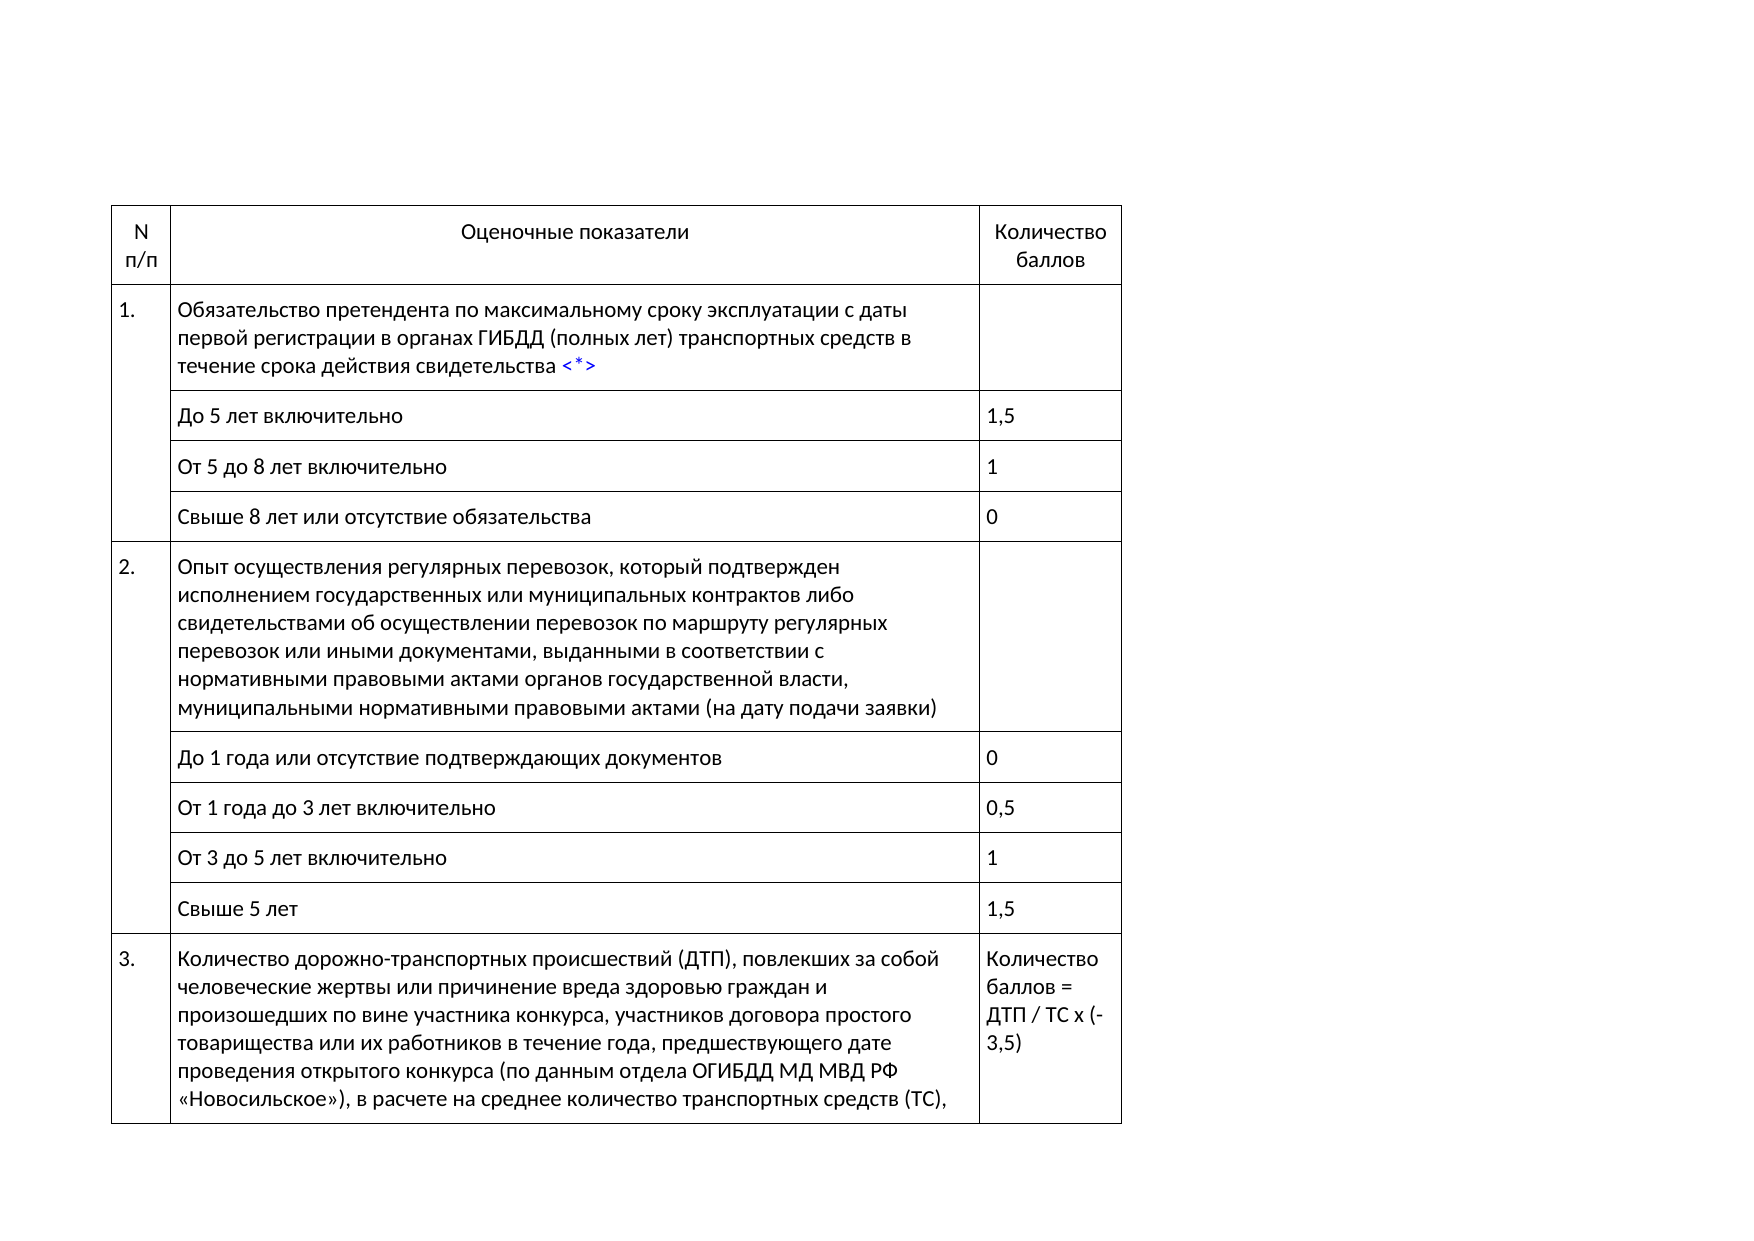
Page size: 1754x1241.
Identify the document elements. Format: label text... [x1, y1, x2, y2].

table_cell Обязательство претендента по максимальному сроку эксплуатации с даты первой регистрации в органах ГИБДД (полных лет) транспортных средств в течение срока действия свидетельства <*> [171, 285, 979, 390]
table_cell 1,5 [980, 391, 1121, 440]
table_header N п/п [112, 206, 170, 283]
table_cell 1 [980, 441, 1121, 491]
table_cell От 5 до 8 лет включительно [171, 441, 979, 491]
table_cell 0 [980, 492, 1121, 541]
table_header Количество баллов [980, 206, 1121, 283]
table_cell Свыше 5 лет [171, 883, 979, 932]
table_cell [171, 934, 979, 1123]
table_header Оценочные показатели [171, 206, 979, 283]
table_cell 0 [980, 732, 1121, 782]
table_cell 2. [112, 542, 170, 932]
table_cell Опыт осуществления регулярных перевозок, который подтвержден исполнением государственных или муниципальных контрактов либо свидетельствами об осуществлении перевозок по маршруту регулярных перевозок или иными документами, выданными в соответствии с нормативными правовыми актами органов государственной власти, муниципальными нормативными правовыми актами (на дату подачи заявки) [171, 542, 979, 731]
table_cell 1. [112, 285, 170, 541]
table_cell 1 [980, 833, 1121, 882]
table_cell Свыше 8 лет или отсутствие обязательства [171, 492, 979, 541]
table_cell [980, 285, 1121, 390]
table_cell 3. [112, 934, 170, 1123]
table_cell 1,5 [980, 883, 1121, 932]
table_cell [980, 934, 1121, 1123]
table_cell 0,5 [980, 783, 1121, 832]
table_cell [980, 542, 1121, 731]
table_cell До 1 года или отсутствие подтверждающих документов [171, 732, 979, 782]
table_cell От 3 до 5 лет включительно [171, 833, 979, 882]
table_cell От 1 года до 3 лет включительно [171, 783, 979, 832]
table_cell До 5 лет включительно [171, 391, 979, 440]
